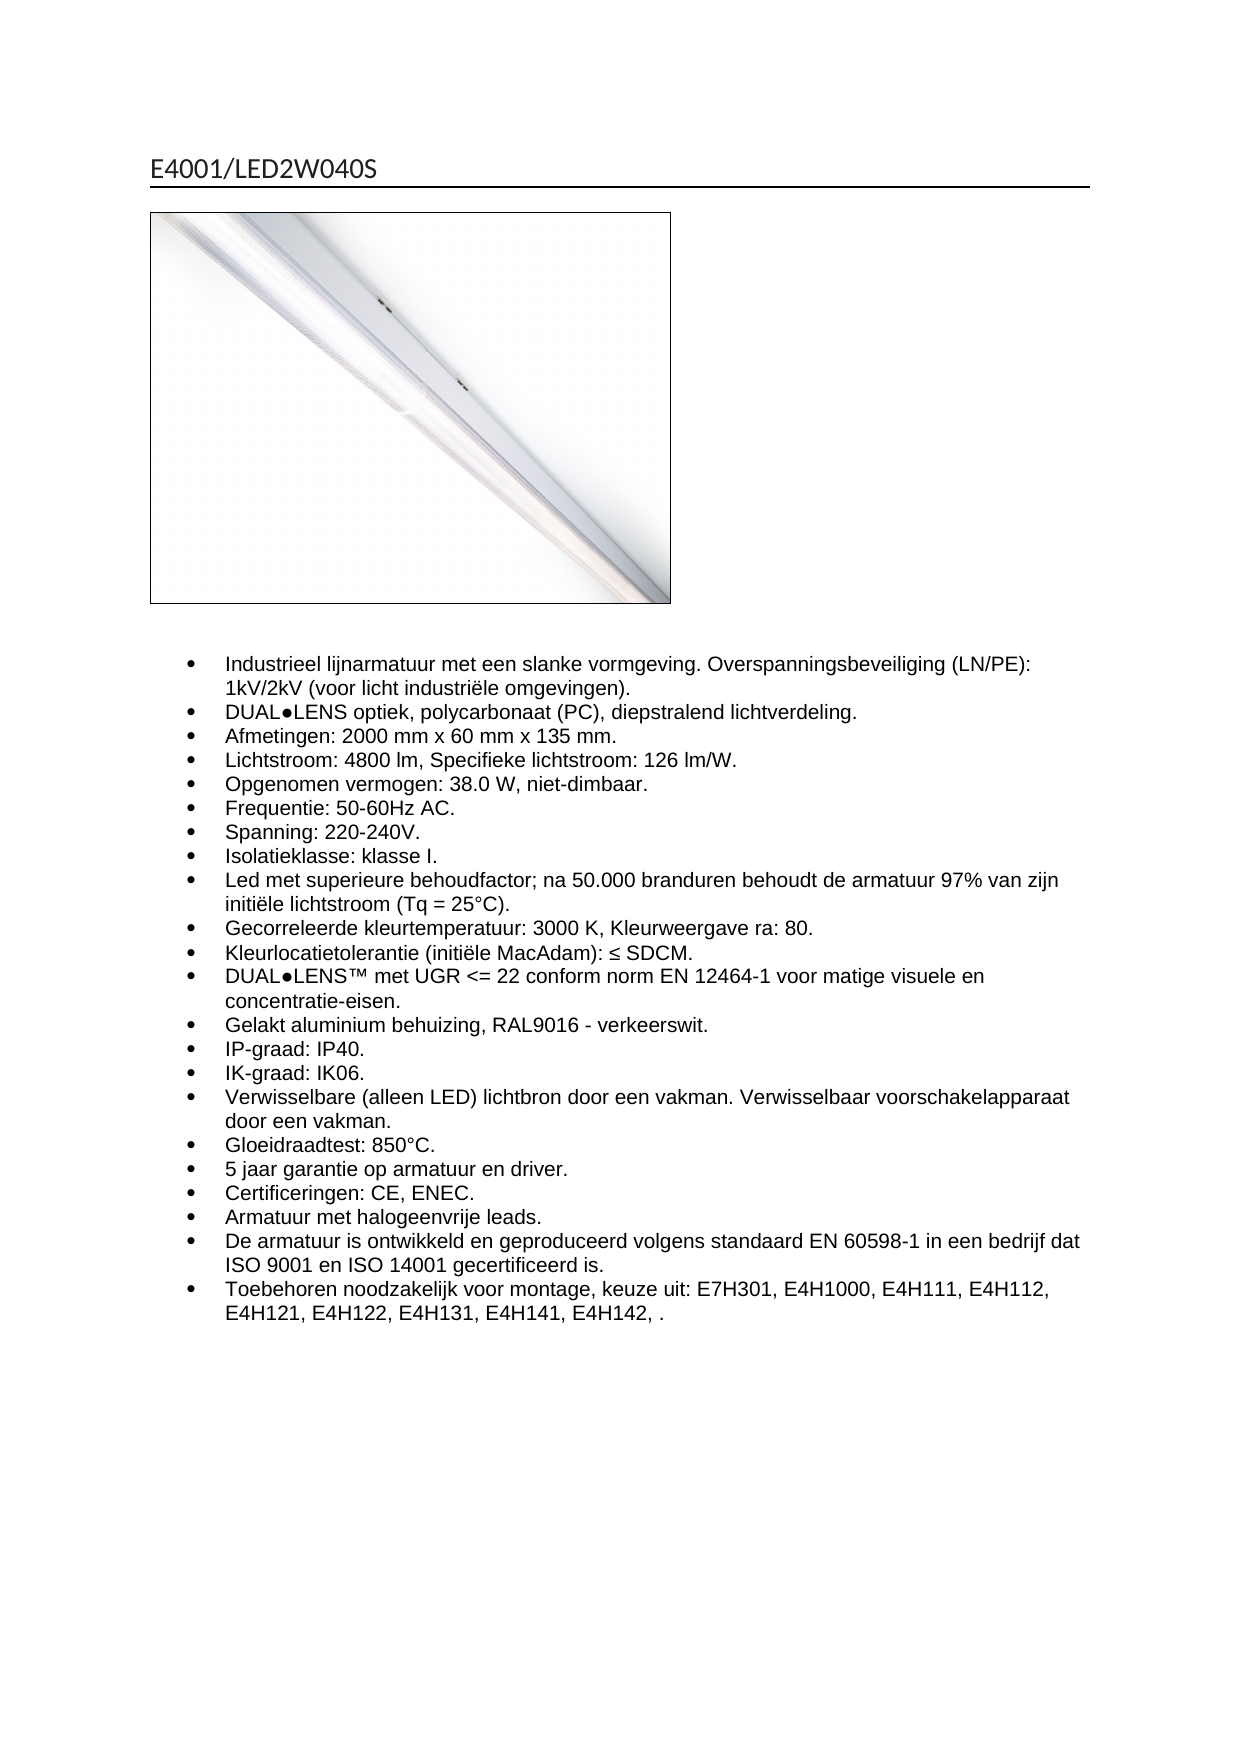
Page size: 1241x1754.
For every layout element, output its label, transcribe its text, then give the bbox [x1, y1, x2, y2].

list Certificeringen: CE, ENEC. [187, 1181, 1090, 1205]
list Toebehoren noodzakelijk voor montage, keuze uit: E7H301, E4H1000, E4H111, E4H112, E4H121, E4H122, E4H131, E4H141, E4H142, . [187, 1277, 1090, 1325]
list Opgenomen vermogen: 38.0 W, niet-dimbaar. [187, 772, 1090, 796]
list Kleurlocatietolerantie (initiële MacAdam): ≤ SDCM. [187, 940, 1090, 964]
list Industrieel lijnarmatuur met een slanke vormgeving. Overspanningsbeveiliging (LN/PE): 1kV/2kV (voor licht industriële omgevingen). [187, 652, 1090, 700]
list Spanning: 220-240V. [187, 820, 1090, 844]
list Frequentie: 50-60Hz AC. [187, 796, 1090, 820]
list Lichtstroom: 4800 lm, Specifieke lichtstroom: 126 lm/W. [187, 748, 1090, 772]
list Led met superieure behoudfactor; na 50.000 branduren behoudt de armatuur 97% van zijn initiële lichtstroom (Tq = 25°C). [187, 868, 1090, 916]
list Armatuur met halogeenvrije leads. [187, 1205, 1090, 1229]
list Gloeidraadtest: 850°C. [187, 1133, 1090, 1157]
list 5 jaar garantie op armatuur en driver. [187, 1157, 1090, 1181]
list DUAL●LENS™ met UGR <= 22 conform norm EN 12464-1 voor matige visuele en concentratie-eisen. [187, 964, 1090, 1012]
list Verwisselbare (alleen LED) lichtbron door een vakman. Verwisselbaar voorschakelapparaat door een vakman. [187, 1084, 1090, 1133]
list DUAL●LENS optiek, polycarbonaat (PC), diepstralend lichtverdeling. [187, 700, 1090, 724]
list IP-graad: IP40. [187, 1036, 1090, 1061]
list Isolatieklasse: klasse I. [187, 844, 1090, 868]
list Afmetingen: 2000 mm x 60 mm x 135 mm. [187, 724, 1090, 748]
picture [151, 213, 670, 603]
text E4001/LED2W040S [150, 150, 1090, 186]
list Gelakt aluminium behuizing, RAL9016 - verkeerswit. [187, 1012, 1090, 1036]
list Gecorreleerde kleurtemperatuur: 3000 K, Kleurweergave ra: 80. [187, 916, 1090, 940]
list De armatuur is ontwikkeld en geproduceerd volgens standaard EN 60598-1 in een bedrijf dat ISO 9001 en ISO 14001 gecertificeerd is. [187, 1229, 1090, 1277]
list IK-graad: IK06. [187, 1061, 1090, 1084]
